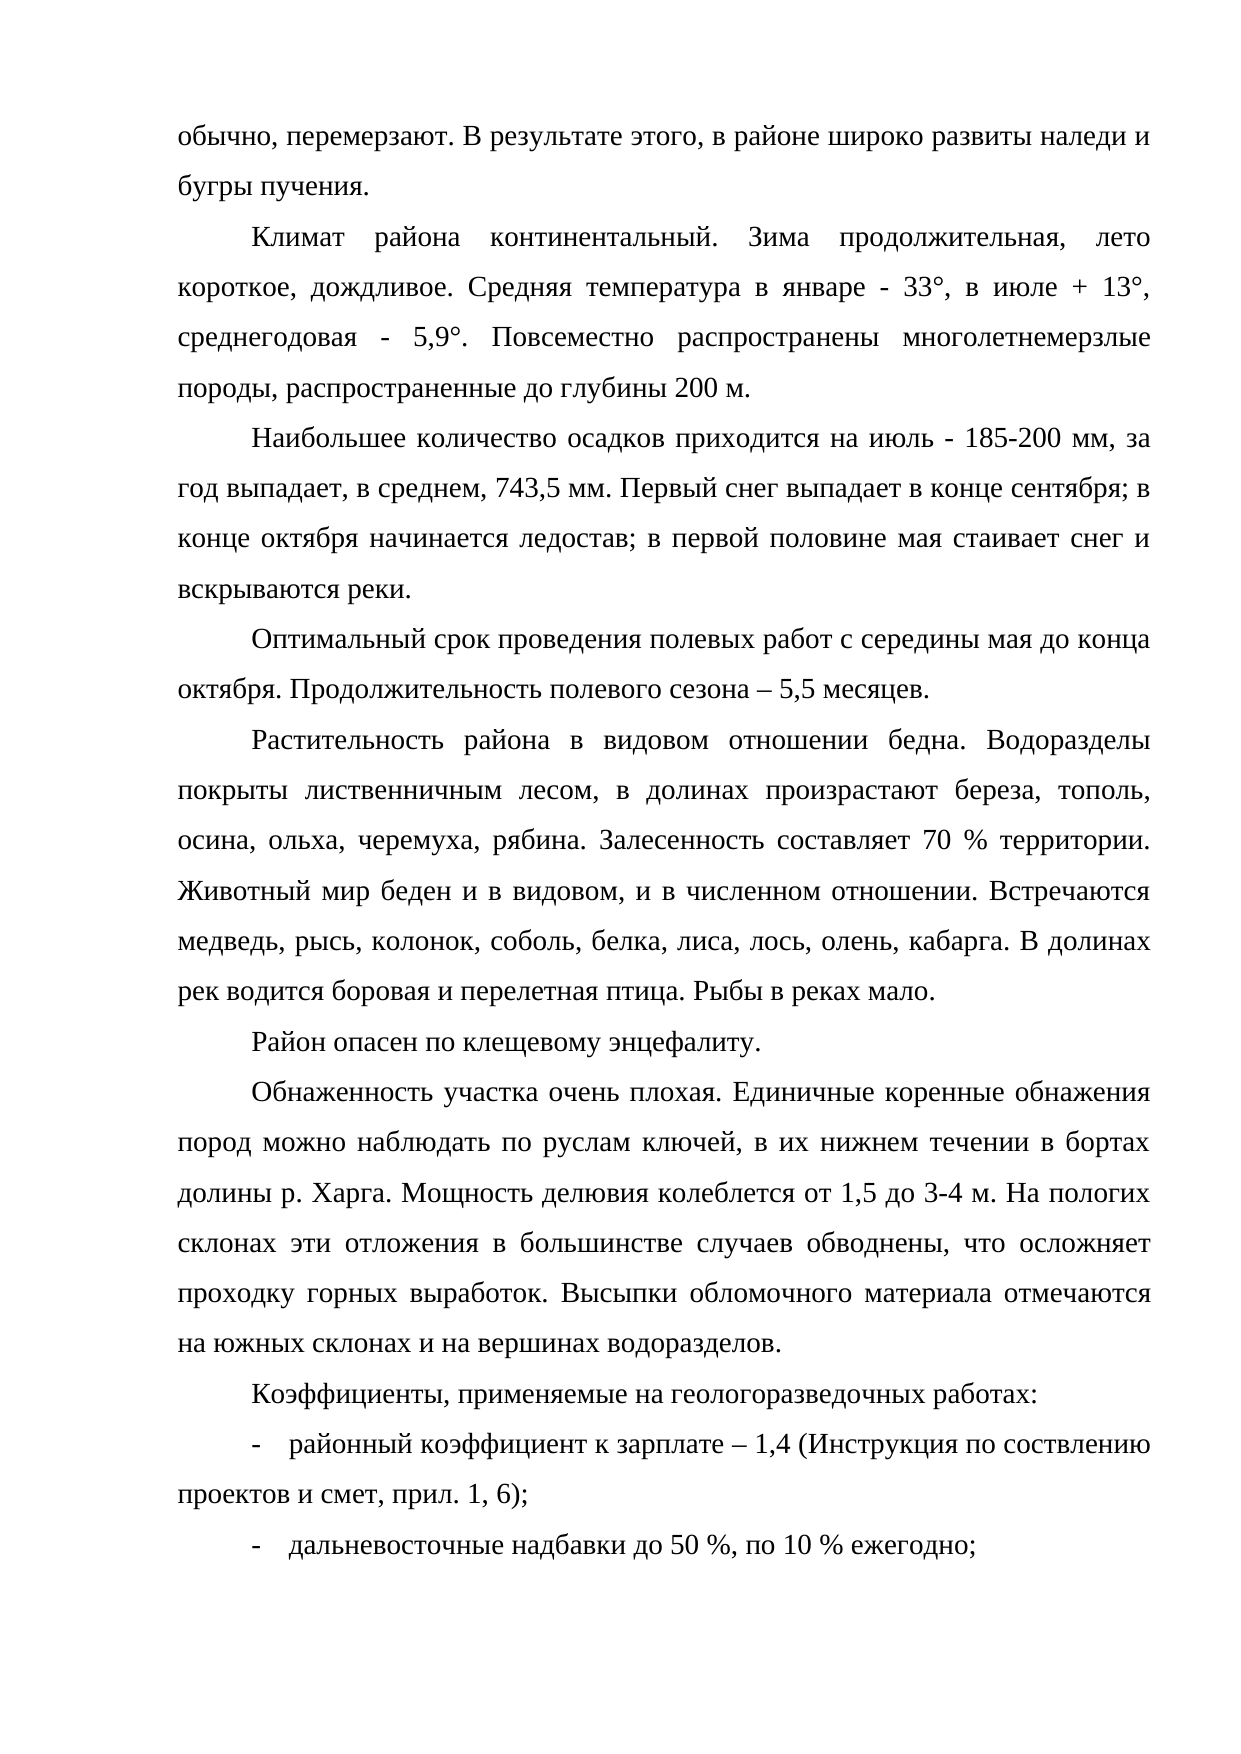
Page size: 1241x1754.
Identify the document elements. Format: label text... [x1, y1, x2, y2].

text Район опасен по клещевому энцефалиту. [177, 1024, 1152, 1057]
text Растительность района в видовом отношении бедна. Водоразделы покрыты лиственничным лесом, в долинах произрастают береза, тополь, осина, ольха, черемуха, рябина. Залесенность составляет 70 % территории. Животный мир беден и в видовом, и в численном отношении. Встречаются медведь, рысь, колонок, соболь, белка, лиса, лось, олень, кабарга. В долинах рек водится боровая и перелетная птица. Рыбы в реках мало. [177, 722, 1152, 1007]
text Климат района континентальный. Зима продолжительная, лето короткое, дождливое. Средняя температура в январе - 33°, в июле + 13°, среднегодовая - 5,9°. Повсеместно распространены многолетнемерзлые породы, распространенные до глубины . [177, 219, 1152, 403]
list районный коэффициент к зарплате – 1,4 (Инструкция по соствлению проектов и смет, прил. 1, 6); [177, 1426, 1152, 1510]
list дальневосточные надбавки до 50 %, по 10 % ежегодно; [177, 1527, 1152, 1560]
text Наибольшее количество осадков приходится на июль - 185-, за год выпадает, в среднем, . Первый снег выпадает в конце сентября; в конце октября начинается ледостав; в первой половине мая стаивает снег и вскрываются реки. [177, 420, 1152, 604]
text Коэффициенты, применяемые на геологоразведочных работах: [177, 1376, 1152, 1409]
text Обнаженность участка очень плохая. Единичные коренные обнажения пород можно наблюдать по руслам ключей, в их нижнем течении в бортах долины р. Харга. Мощность делювия колеблется от 1,5 до 3-. На пологих склонах эти отложения в большинстве случаев обводнены, что осложняет проходку горных выработок. Высыпки обломочного материала отмечаются на южных склонах и на вершинах водоразделов. [177, 1074, 1152, 1359]
text Оптимальный срок проведения полевых работ с середины мая до конца октября. Продолжительность полевого сезона – 5,5 месяцев. [177, 621, 1152, 705]
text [177, 118, 1152, 202]
